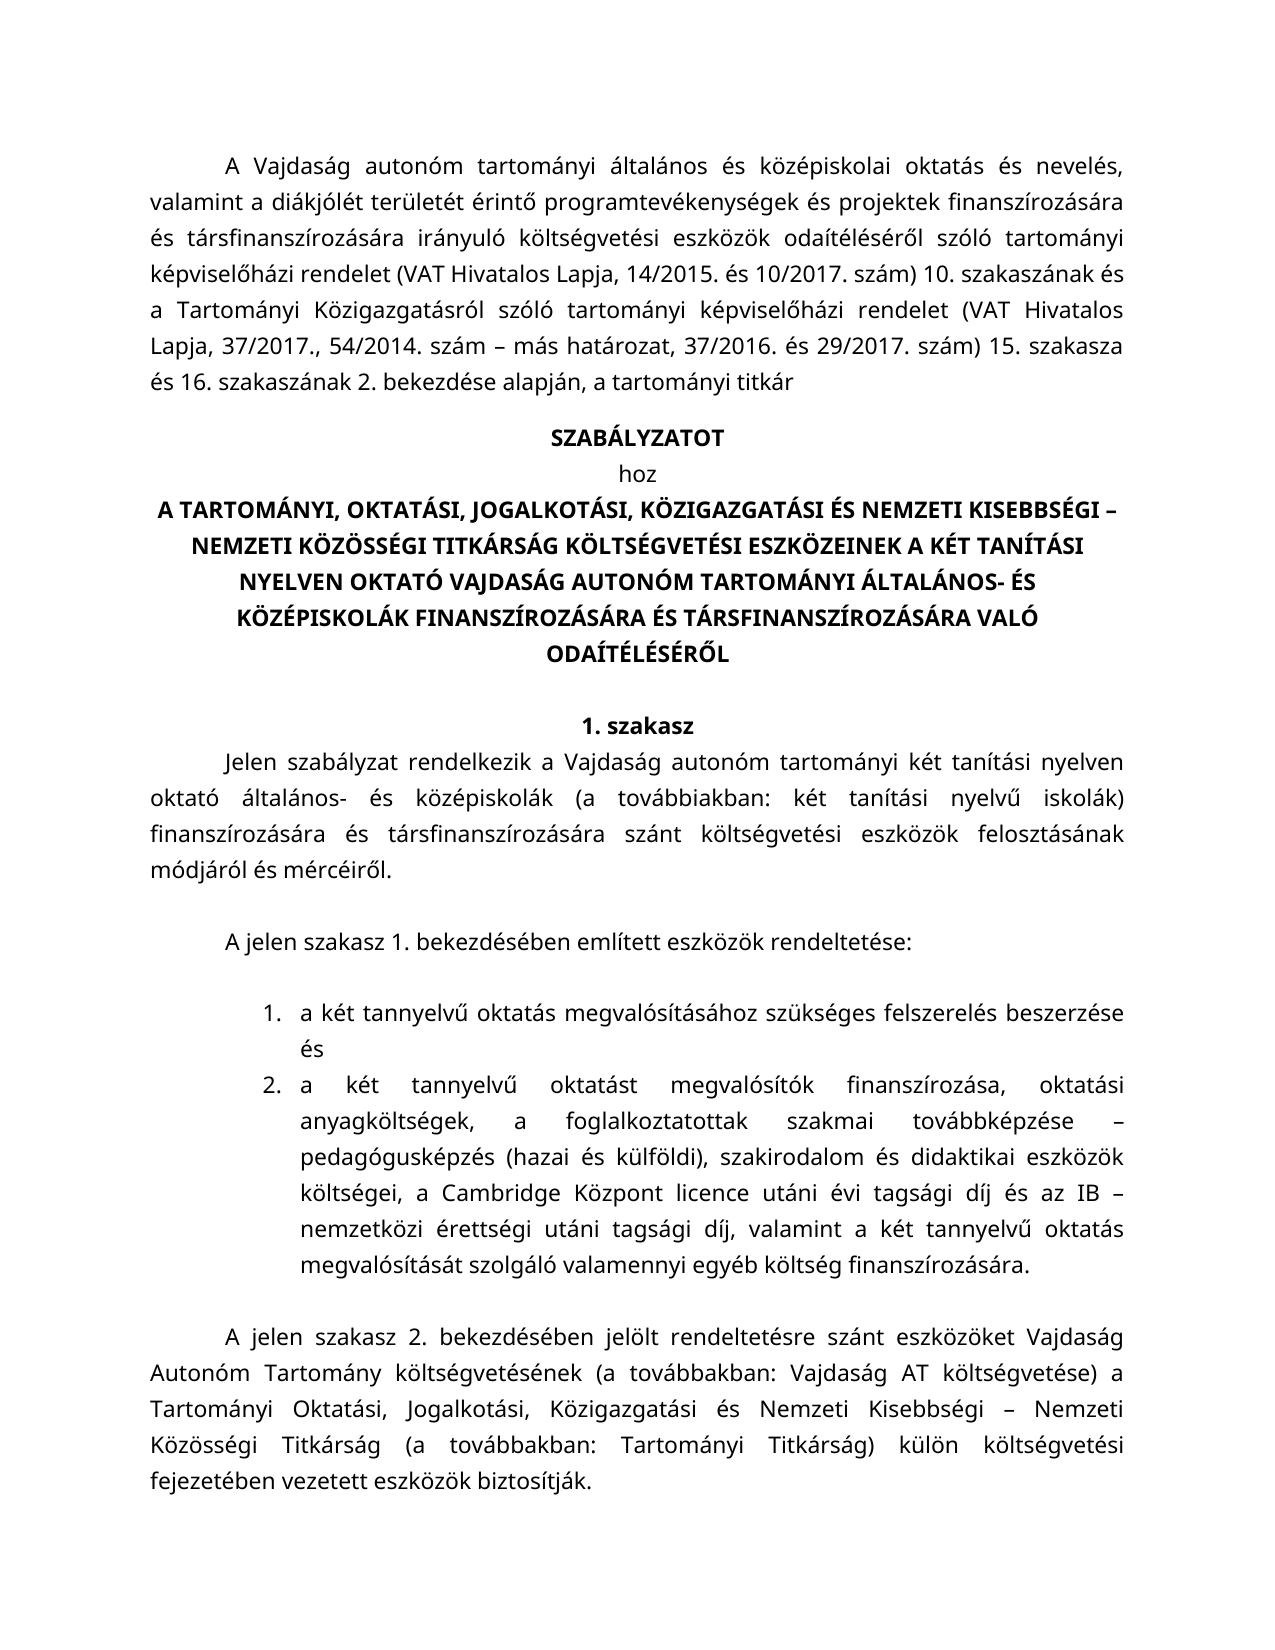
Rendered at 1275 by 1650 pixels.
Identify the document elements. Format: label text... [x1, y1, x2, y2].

text 1. szakasz [150, 710, 1125, 741]
text A jelen szakasz 2. bekezdésében jelölt rendeltetésre szánt eszközöket Vajdaság Autonóm Tartomány költségvetésének (a továbbakban: Vajdaság AT költségvetése) a Tartományi Oktatási, Jogalkotási, Közigazgatási és Nemzeti Kisebbségi – Nemzeti Közösségi Titkárság (a továbbakban: Tartományi Titkárság) külön költségvetési fejezetében vezetett eszközök biztosítják. [150, 1321, 1125, 1496]
text hoz [150, 458, 1125, 489]
text Jelen szabályzat rendelkezik a Vajdaság autonóm tartományi két tanítási nyelven oktató általános- és középiskolák (a továbbiakban: két tanítási nyelvű iskolák) finanszírozására és társfinanszírozására szánt költségvetési eszközök felosztásának módjáról és mércéiről. [150, 746, 1125, 885]
text A TARTOMÁNYI, OKTATÁSI, JOGALKOTÁSI, KÖZIGAZGATÁSI ÉS NEMZETI KISEBBSÉGI – NEMZETI KÖZÖSSÉGI TITKÁRSÁG KÖLTSÉGVETÉSI ESZKÖZEINEK A KÉT TANÍTÁSI NYELVEN OKTATÓ VAJDASÁG AUTONÓM TARTOMÁNYI ÁLTALÁNOS- ÉS KÖZÉPISKOLÁK FINANSZÍROZÁSÁRA ÉS TÁRSFINANSZÍROZÁSÁRA VALÓ ODAÍTÉLÉSÉRŐL [150, 494, 1125, 669]
text SZABÁLYZATOT [150, 422, 1125, 454]
text A Vajdaság autonóm tartományi általános és középiskolai oktatás és nevelés, valamint a diákjólét területét érintő programtevékenységek és projektek finanszírozására és társfinanszírozására irányuló költségvetési eszközök odaítéléséről szóló tartományi képviselőházi rendelet (VAT Hivatalos Lapja, 14/2015. és 10/2017. szám) 10. szakaszának és a Tartományi Közigazgatásról szóló tartományi képviselőházi rendelet (VAT Hivatalos Lapja, 37/2017., 54/2014. szám – más határozat, 37/2016. és 29/2017. szám) 15. szakasza és 16. szakaszának 2. bekezdése alapján, a tartományi titkár [150, 150, 1125, 397]
list a két tannyelvű oktatás megvalósításához szükséges felszerelés beszerzése és [262, 997, 1125, 1064]
text A jelen szakasz 1. bekezdésében említett eszközök rendeltetése: [150, 926, 1125, 957]
list a két tannyelvű oktatást megvalósítók finanszírozása, oktatási anyagköltségek, a foglalkoztatottak szakmai továbbképzése – pedagógusképzés (hazai és külföldi), szakirodalom és didaktikai eszközök költségei, a Cambridge Központ licence utáni évi tagsági díj és az IB – nemzetközi érettségi utáni tagsági díj, valamint a két tannyelvű oktatás megvalósítását szolgáló valamennyi egyéb költség finanszírozására. [262, 1069, 1125, 1280]
